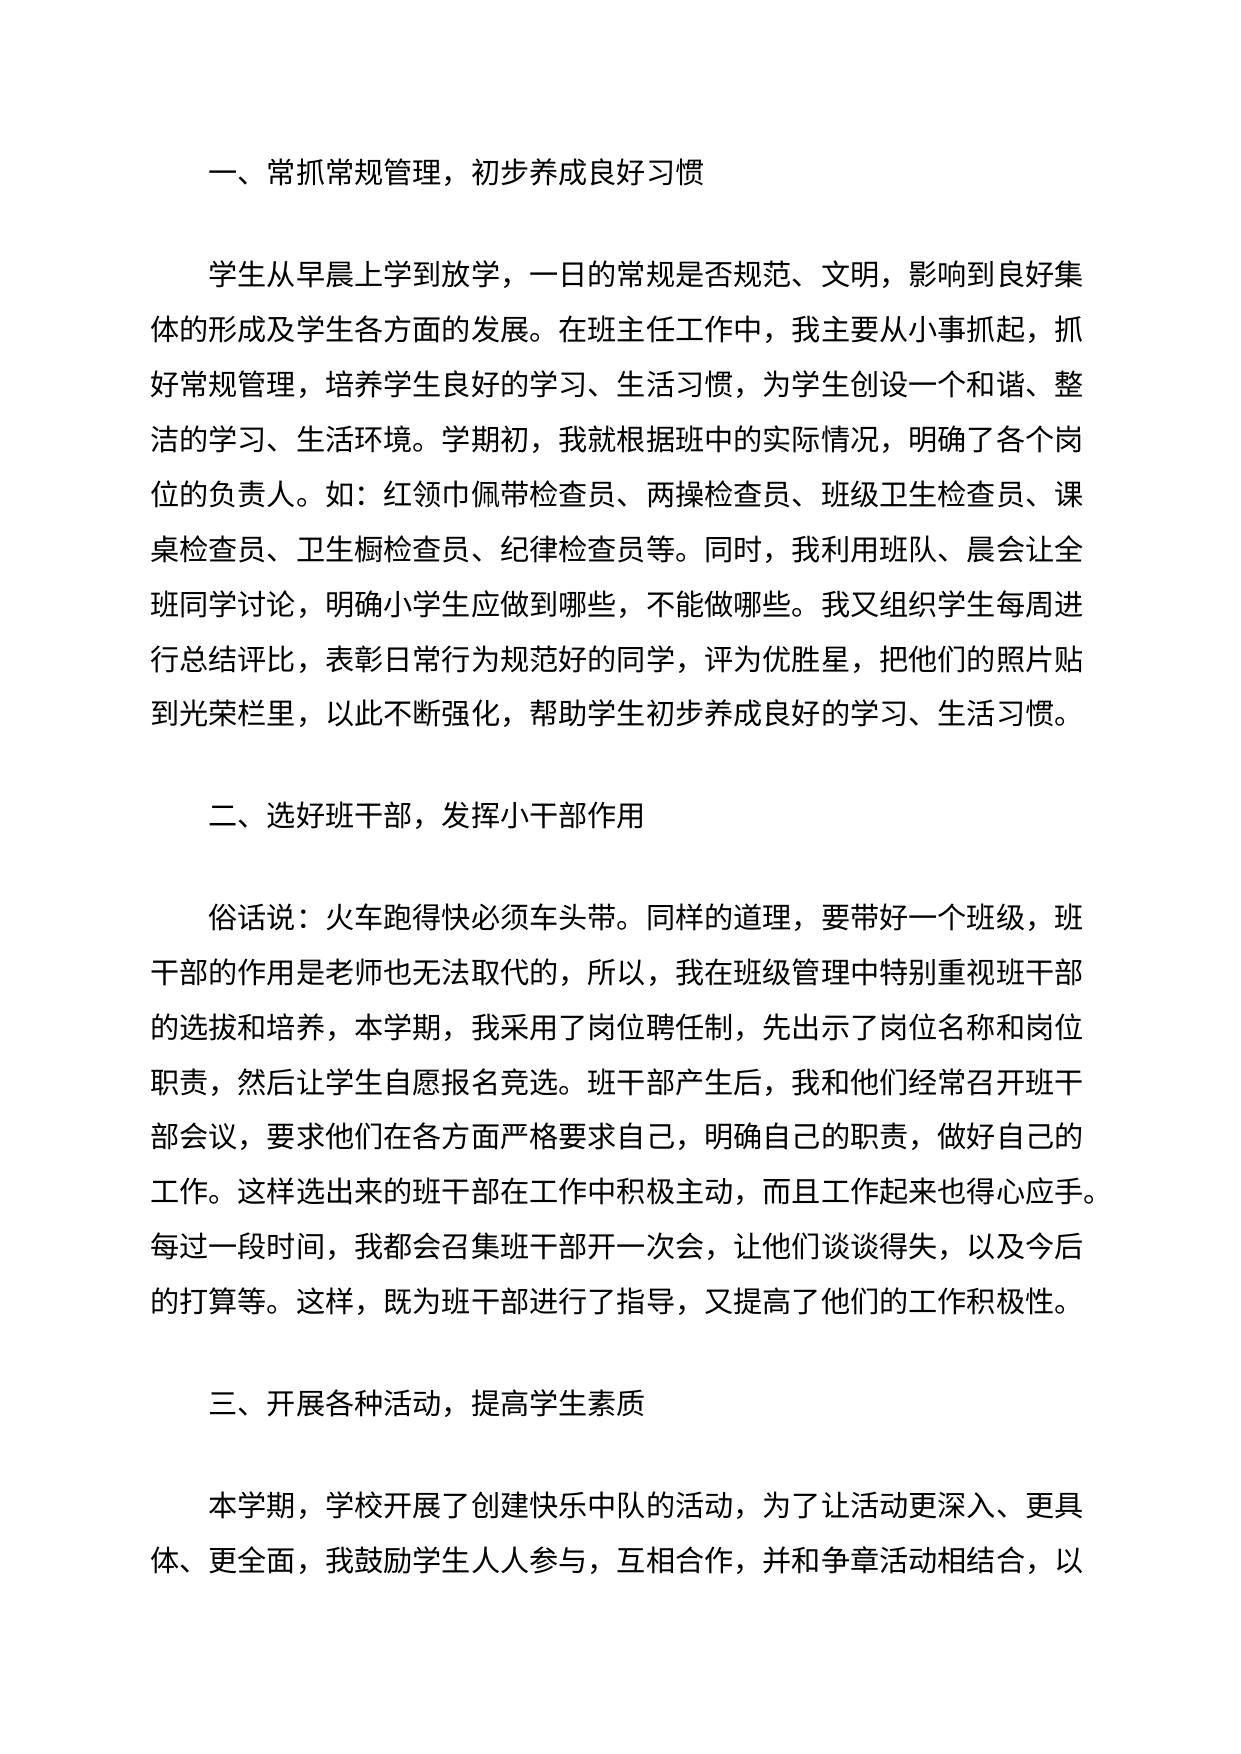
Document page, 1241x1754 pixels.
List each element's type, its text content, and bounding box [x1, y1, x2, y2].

text 三、开展各种活动，提高学生素质 [150, 1381, 1090, 1423]
text 一、常抓常规管理，初步养成良好习惯 [150, 150, 1090, 192]
text 俗话说：火车跑得快必须车头带。同样的道理，要带好一个班级，班干部的作用是老师也无法取代的，所以，我在班级管理中特别重视班干部的选拔和培养，本学期，我采用了岗位聘任制，先出示了岗位名称和岗位职责，然后让学生自愿报名竞选。班干部产生后，我和他们经常召开班干部会议，要求他们在各方面严格要求自己，明确自己的职责，做好自己的工作。这样选出来的班干部在工作中积极主动，而且工作起来也得心应手。每过一段时间，我都会召集班干部开一次会，让他们谈谈得失，以及今后的打算等。这样，既为班干部进行了指导，又提高了他们的工作积极性。 [150, 894, 1090, 1321]
text 学生从早晨上学到放学，一日的常规是否规范、文明，影响到良好集体的形成及学生各方面的发展。在班主任工作中，我主要从小事抓起，抓好常规管理，培养学生良好的学习、生活习惯，为学生创设一个和谐、整洁的学习、生活环境。学期初，我就根据班中的实际情况，明确了各个岗位的负责人。如：红领巾佩带检查员、两操检查员、班级卫生检查员、课桌检查员、卫生橱检查员、纪律检查员等。同时，我利用班队、晨会让全班同学讨论，明确小学生应做到哪些，不能做哪些。我又组织学生每周进行总结评比，表彰日常行为规范好的同学，评为优胜星，把他们的照片贴到光荣栏里，以此不断强化，帮助学生初步养成良好的学习、生活习惯。 [150, 252, 1090, 733]
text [150, 1482, 1090, 1579]
text 二、选好班干部，发挥小干部作用 [150, 793, 1090, 835]
